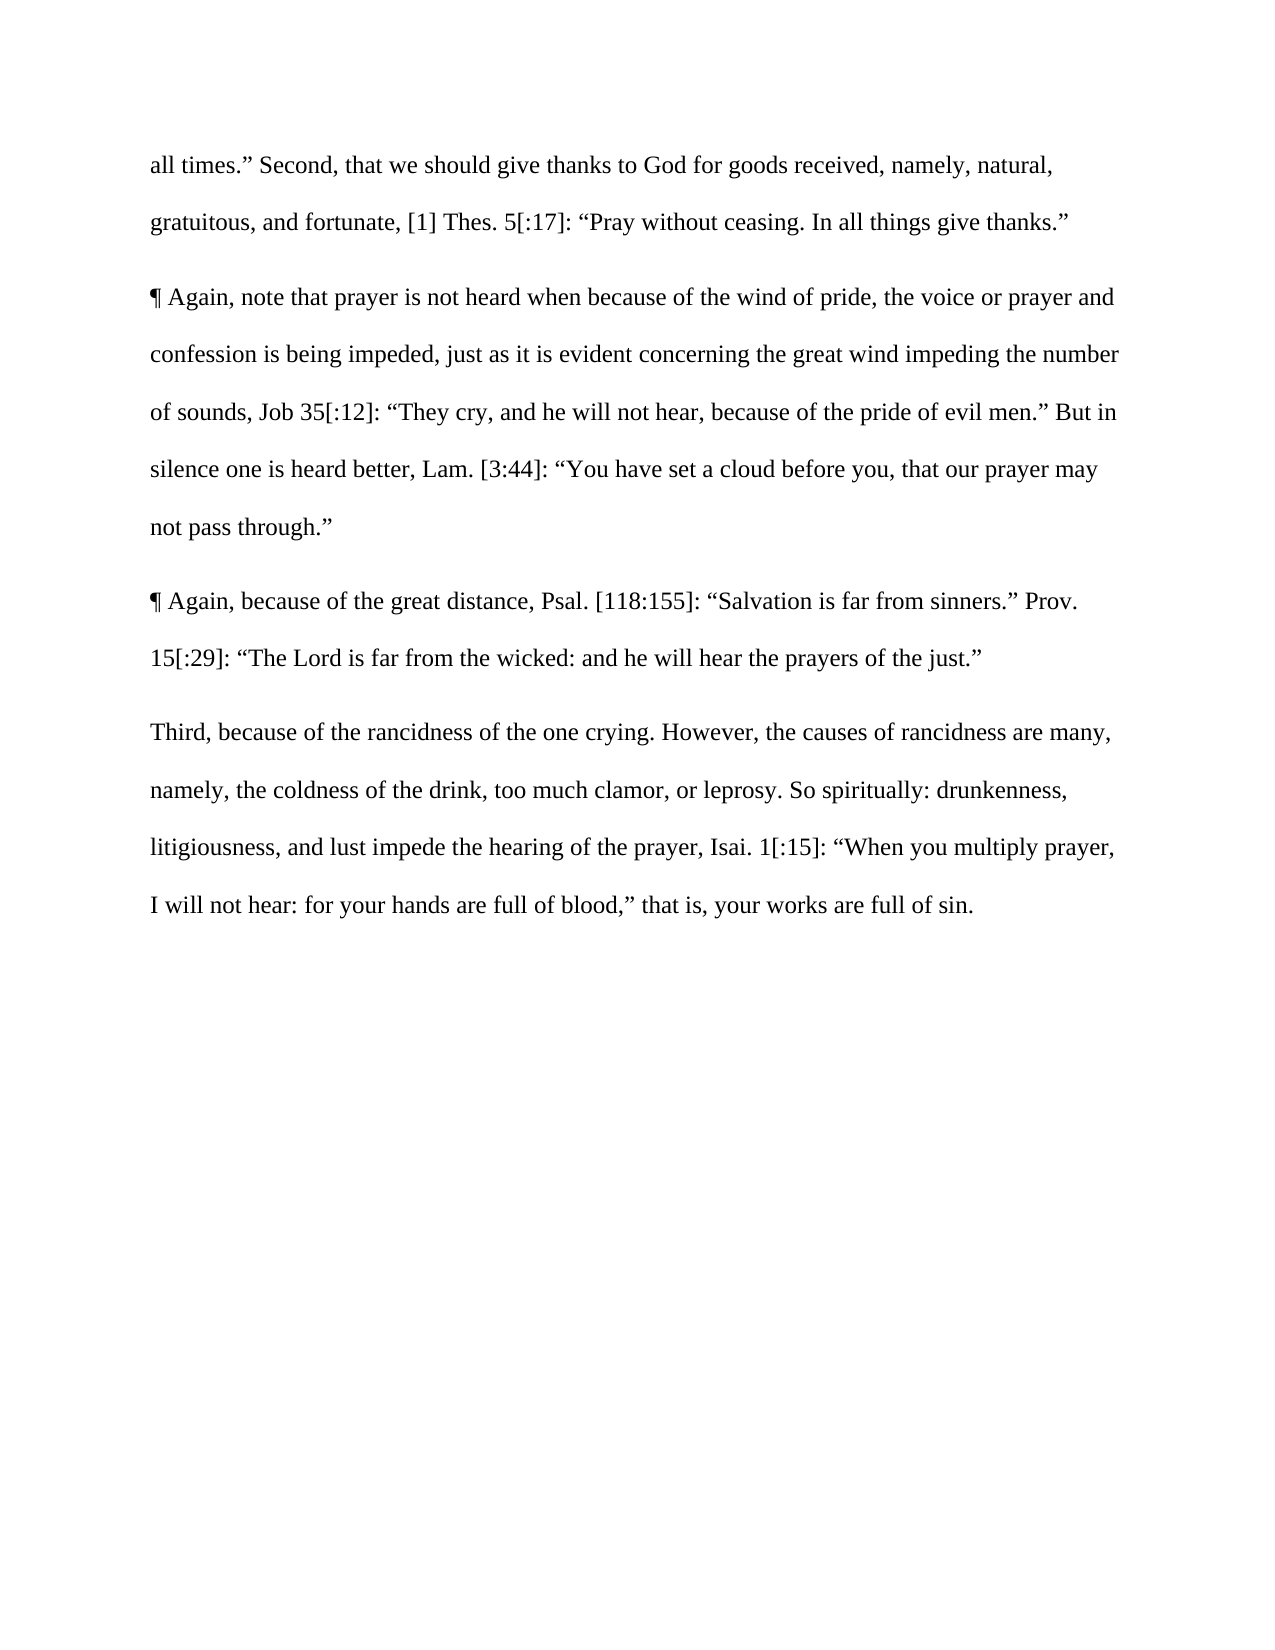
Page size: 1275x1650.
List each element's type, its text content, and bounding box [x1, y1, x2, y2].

text Third, because of the rancidness of the one crying. However, the causes of rancidness are many, namely, the coldness of the drink, too much clamor, or leprosy. So spiritually: drunkenness, litigiousness, and lust impede the hearing of the prayer, Isai. 1[:15]: “When you multiply prayer, I will not hear: for your hands are full of blood,” that is, your works are full of sin. [150, 717, 1125, 919]
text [150, 150, 1125, 236]
text ¶ Again, because of the great distance, Psal. [118:155]: “Salvation is far from sinners.” Prov. 15[:29]: “The Lord is far from the wicked: and he will hear the prayers of the just.” [150, 586, 1125, 672]
text ¶ Again, note that prayer is not heard when because of the wind of pride, the voice or prayer and confession is being impeded, just as it is evident concerning the great wind impeding the number of sounds, Job 35[:12]: “They cry, and he will not hear, because of the pride of evil men.” But in silence one is heard better, Lam. [3:44]: “You have set a cloud before you, that our prayer may not pass through.” [150, 282, 1125, 540]
